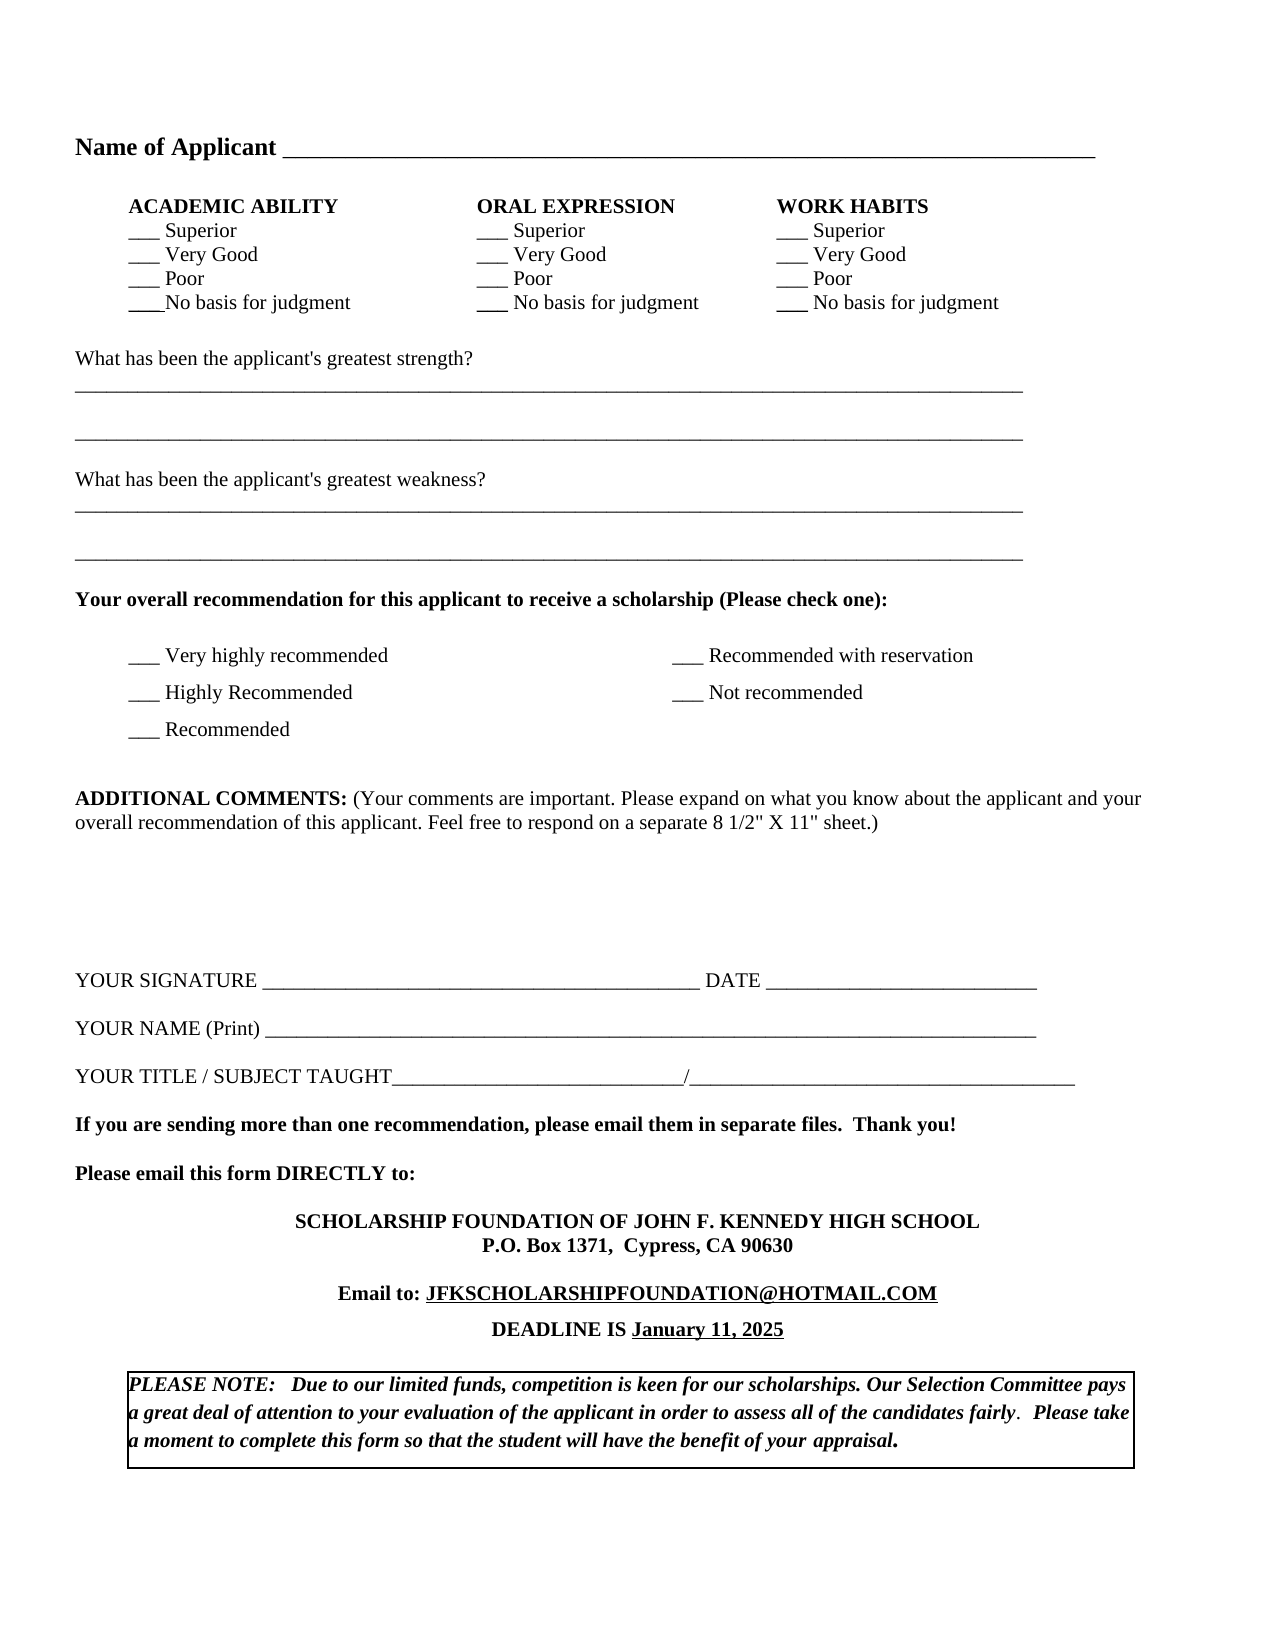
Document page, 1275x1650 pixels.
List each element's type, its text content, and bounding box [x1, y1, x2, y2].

text Name of Applicant _________________________________________________________________ [75, 132, 1200, 161]
table_header WORK HABITS ___ Superior ___ Very Good ___ Poor ___ No basis for judgment [768, 185, 1117, 322]
text P.O. Box 1371, Cypress, CA 90630 [75, 1233, 1200, 1257]
text YOUR NAME (Print) __________________________________________________________________________ [75, 1016, 1200, 1040]
table_header ___ Recommended with reservation ___ Not recommended [664, 635, 1207, 761]
text ADDITIONAL COMMENTS: (Your comments are important. Please expand on what you know about the applicant and your overall recommendation of this applicant. Feel free to respond on a separate 8 1/2" X 11" sheet.) [75, 786, 1200, 834]
text YOUR TITLE / SUBJECT TAUGHT____________________________/_____________________________________ [75, 1064, 1200, 1088]
text If you are sending more than one recommendation, please email them in separate files. Thank you! [75, 1112, 1200, 1136]
text ___________________________________________________________________________________________ [75, 539, 1200, 563]
text What has been the applicant's greatest weakness? ___________________________________________________________________________________________ [75, 467, 1200, 515]
text Email to: JFKSCHOLARSHIPFOUNDATION@HOTMAIL.COM [75, 1281, 1200, 1305]
text Your overall recommendation for this applicant to receive a scholarship (Please check one): [75, 587, 1200, 611]
table_header ___ Very highly recommended ___ Highly Recommended ___ Recommended [120, 635, 664, 761]
text DEADLINE IS January 11, 2025 [75, 1317, 1200, 1341]
table_header ACADEMIC ABILITY ___ Superior ___ Very Good ___ Poor ___ No basis for judgment [120, 185, 468, 322]
text SCHOLARSHIP FOUNDATION OF JOHN F. KENNEDY HIGH SCHOOL [75, 1209, 1200, 1233]
text What has been the applicant's greatest strength? ___________________________________________________________________________________________ [75, 346, 1200, 394]
text Please email this form DIRECTLY to: [75, 1161, 1200, 1184]
text YOUR SIGNATURE __________________________________________ DATE __________________________ [75, 968, 1200, 992]
text ___________________________________________________________________________________________ [75, 418, 1200, 443]
table_header ORAL EXPRESSION ___ Superior ___ Very Good ___ Poor ___ No basis for judgment [468, 185, 768, 322]
